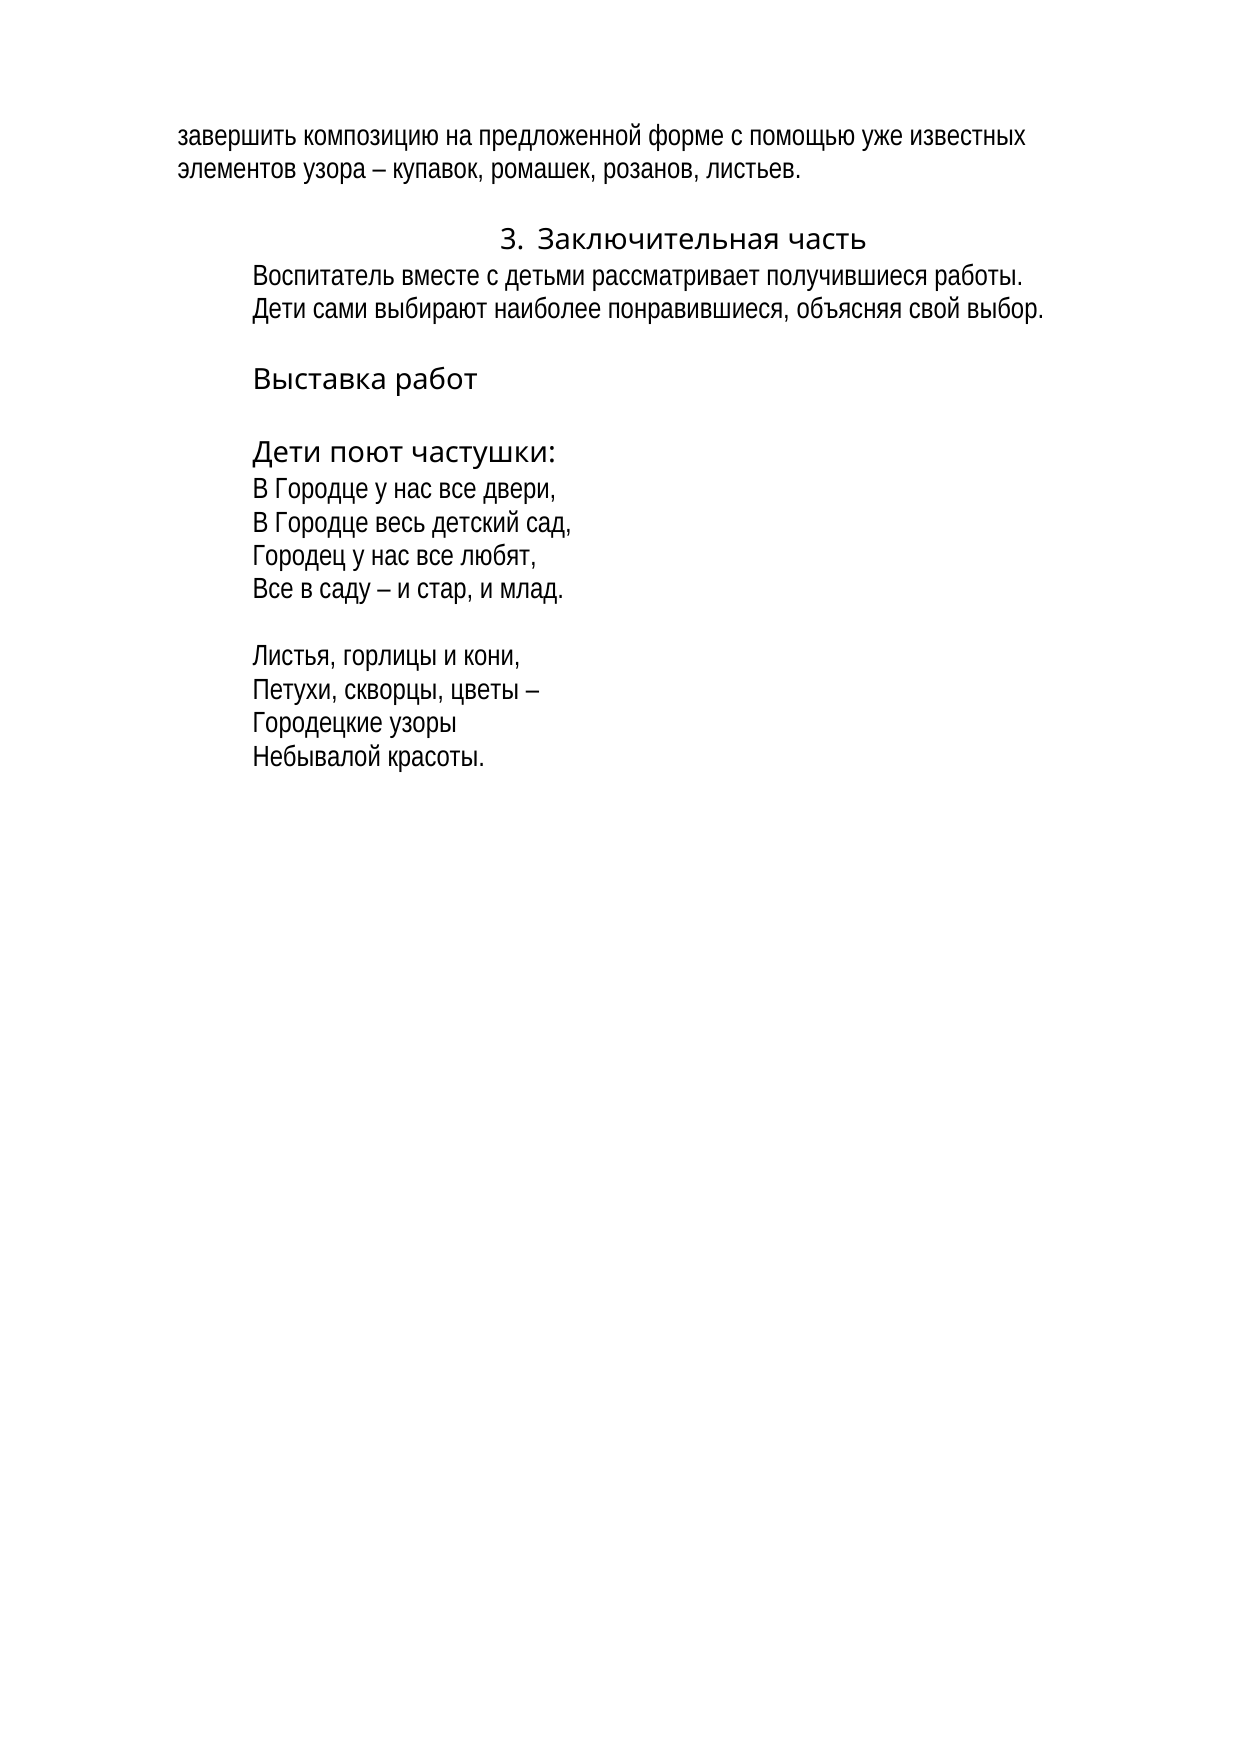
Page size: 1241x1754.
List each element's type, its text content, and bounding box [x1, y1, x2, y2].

text Воспитатель вместе с детьми рассматривает получившиеся работы. [252, 258, 1152, 292]
text Выставка работ [252, 358, 1152, 398]
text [177, 118, 1152, 185]
text В Городце у нас все двери, [252, 471, 1152, 505]
text Дети сами выбирают наиболее понравившиеся, объясняя свой выбор. [252, 292, 1152, 325]
text Листья, горлицы и кони, [252, 638, 1152, 672]
text Городец у нас все любят, [252, 538, 1152, 572]
list Заключительная часть [215, 218, 1152, 258]
text Петухи, скворцы, цветы – [252, 672, 1152, 705]
text В Городце весь детский сад, [252, 505, 1152, 538]
text Небывалой красоты. [252, 739, 1152, 772]
text Дети поют частушки: [252, 432, 1152, 471]
text Все в саду – и стар, и млад. [252, 572, 1152, 605]
text Городецкие узоры [252, 705, 1152, 739]
